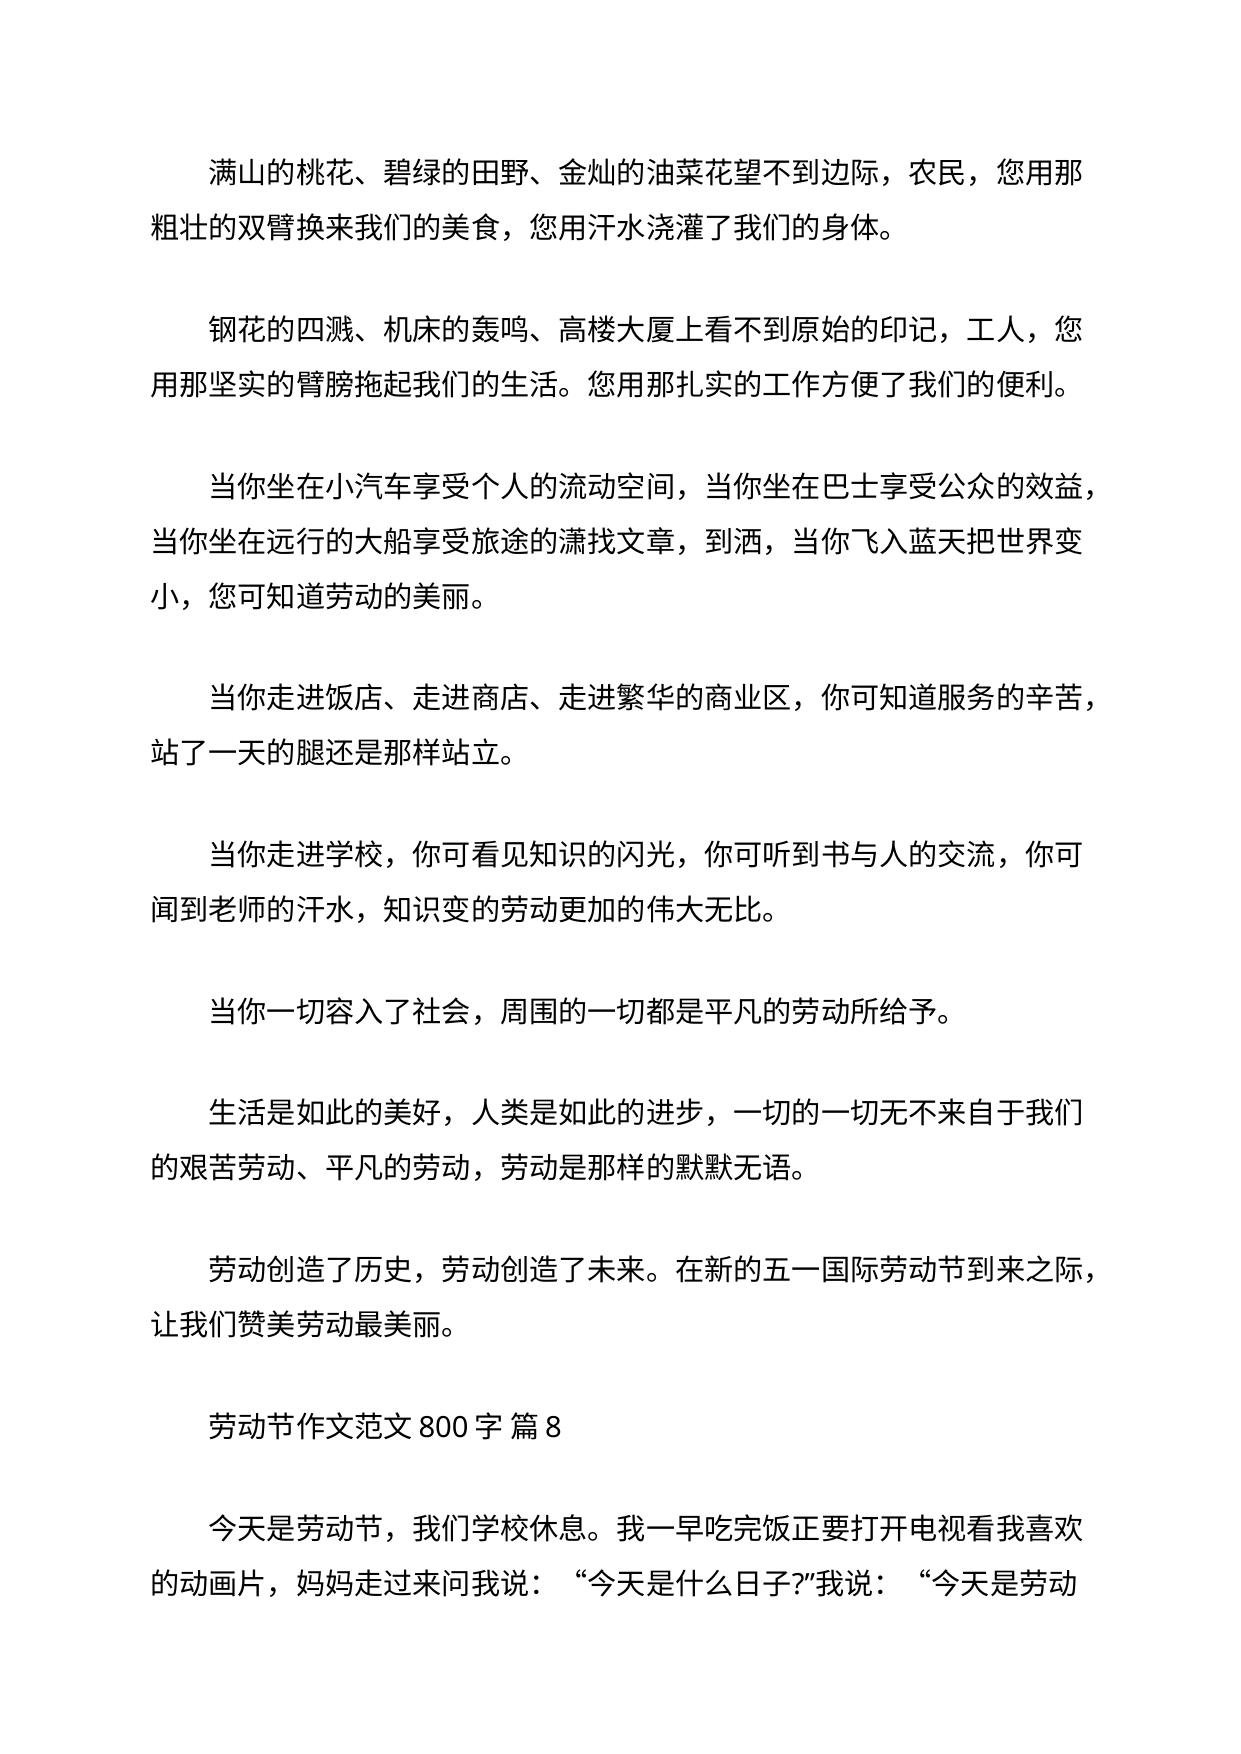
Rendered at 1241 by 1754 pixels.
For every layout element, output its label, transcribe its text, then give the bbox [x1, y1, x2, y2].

text 钢花的四溅、机床的轰鸣、高楼大厦上看不到原始的印记，工人，您用那坚实的臂膀拖起我们的生活。您用那扎实的工作方便了我们的便利。 [150, 307, 1090, 404]
text 生活是如此的美好，人类是如此的进步，一切的一切无不来自于我们的艰苦劳动、平凡的劳动，劳动是那样的默默无语。 [150, 1090, 1090, 1187]
text 当你走进饭店、走进商店、走进繁华的商业区，你可知道服务的辛苦，站了一天的腿还是那样站立。 [150, 675, 1090, 772]
text 劳动创造了历史，劳动创造了未来。在新的五一国际劳动节到来之际，让我们赞美劳动最美丽。 [150, 1247, 1090, 1344]
text 当你一切容入了社会，周围的一切都是平凡的劳动所给予。 [150, 988, 1090, 1031]
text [150, 1505, 1090, 1603]
text 当你走进学校，你可看见知识的闪光，你可听到书与人的交流，你可闻到老师的汗水，知识变的劳动更加的伟大无比。 [150, 832, 1090, 929]
text 劳动节作文范文800字 篇8 [150, 1403, 1090, 1446]
text 当你坐在小汽车享受个人的流动空间，当你坐在巴士享受公众的效益，当你坐在远行的大船享受旅途的潇找文章，到洒，当你飞入蓝天把世界变小，您可知道劳动的美丽。 [150, 463, 1090, 615]
text 满山的桃花、碧绿的田野、金灿的油菜花望不到边际，农民，您用那粗壮的双臂换来我们的美食，您用汗水浇灌了我们的身体。 [150, 150, 1090, 247]
